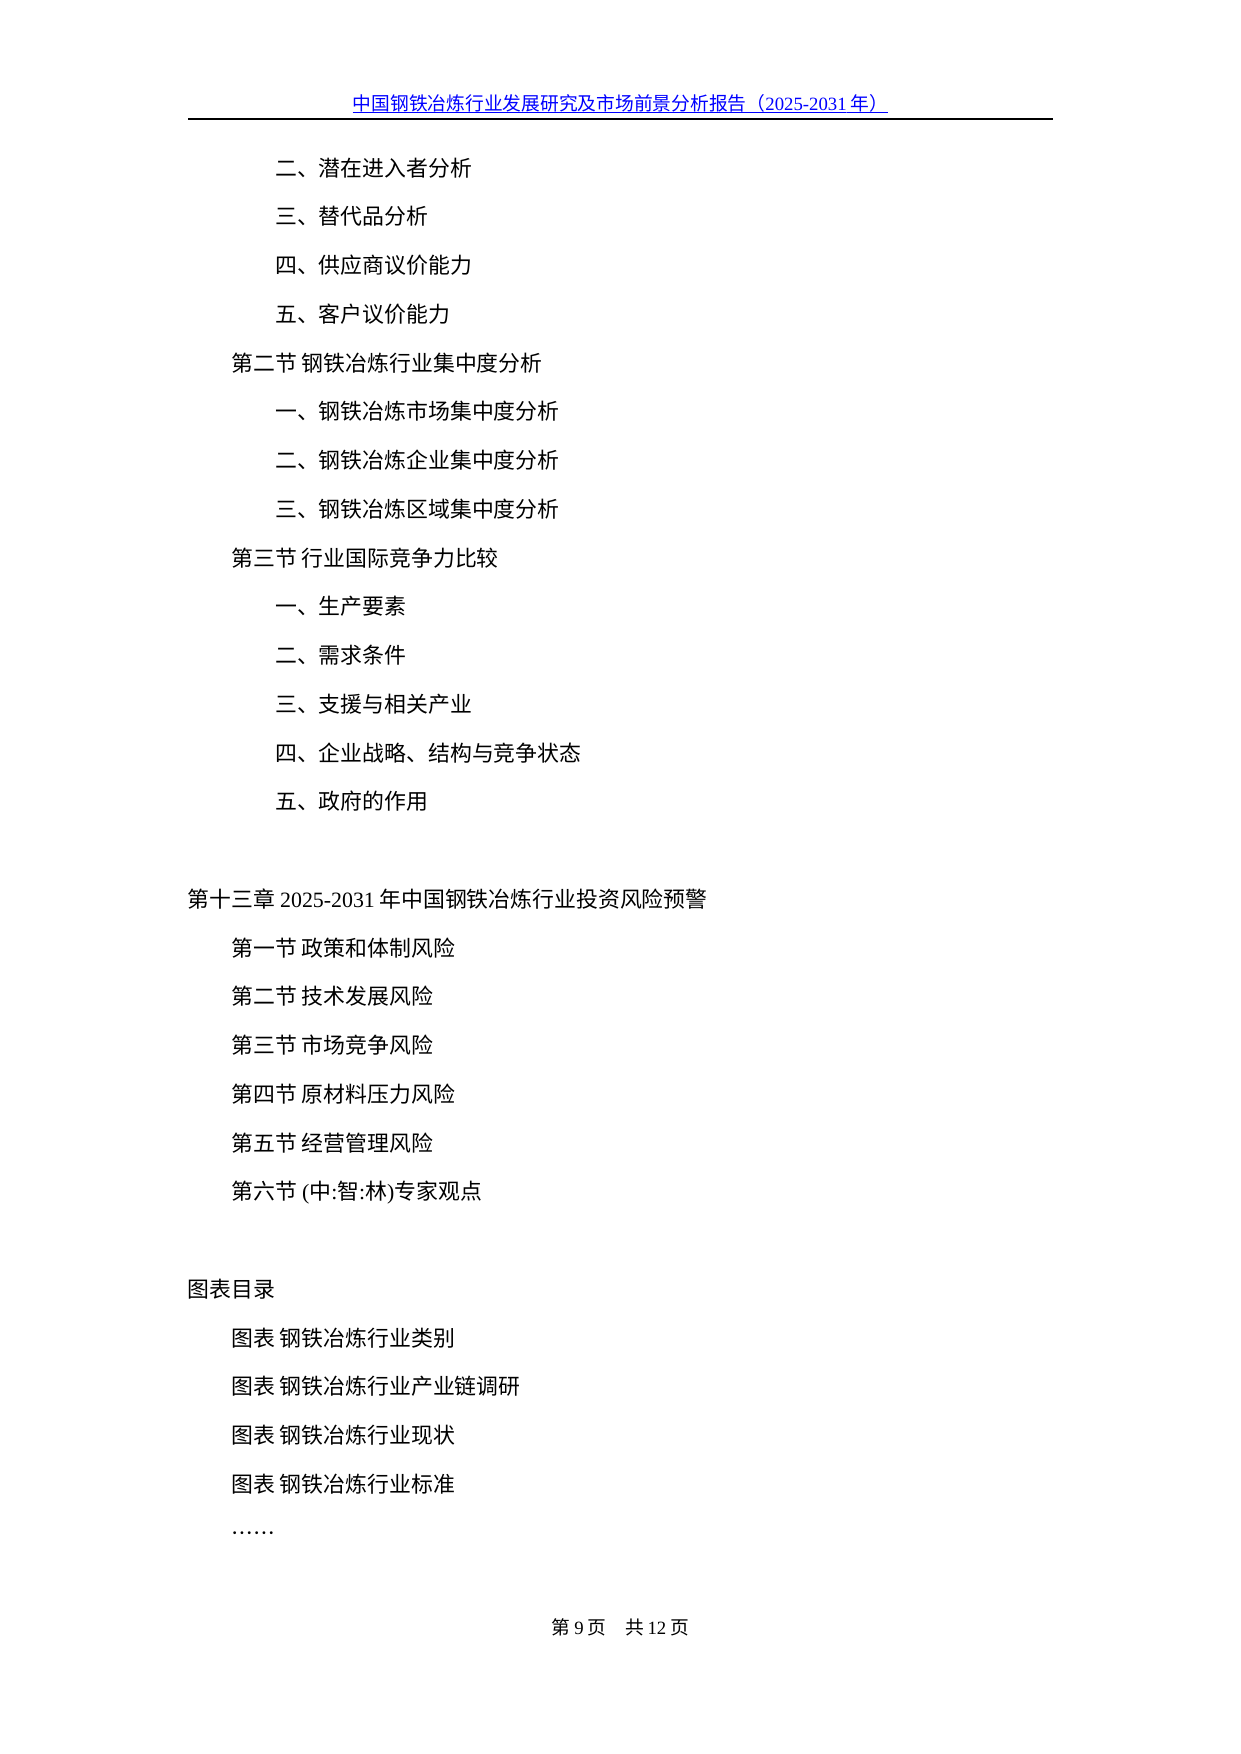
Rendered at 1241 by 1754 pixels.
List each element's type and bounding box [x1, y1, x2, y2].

text [187, 150, 1053, 1548]
